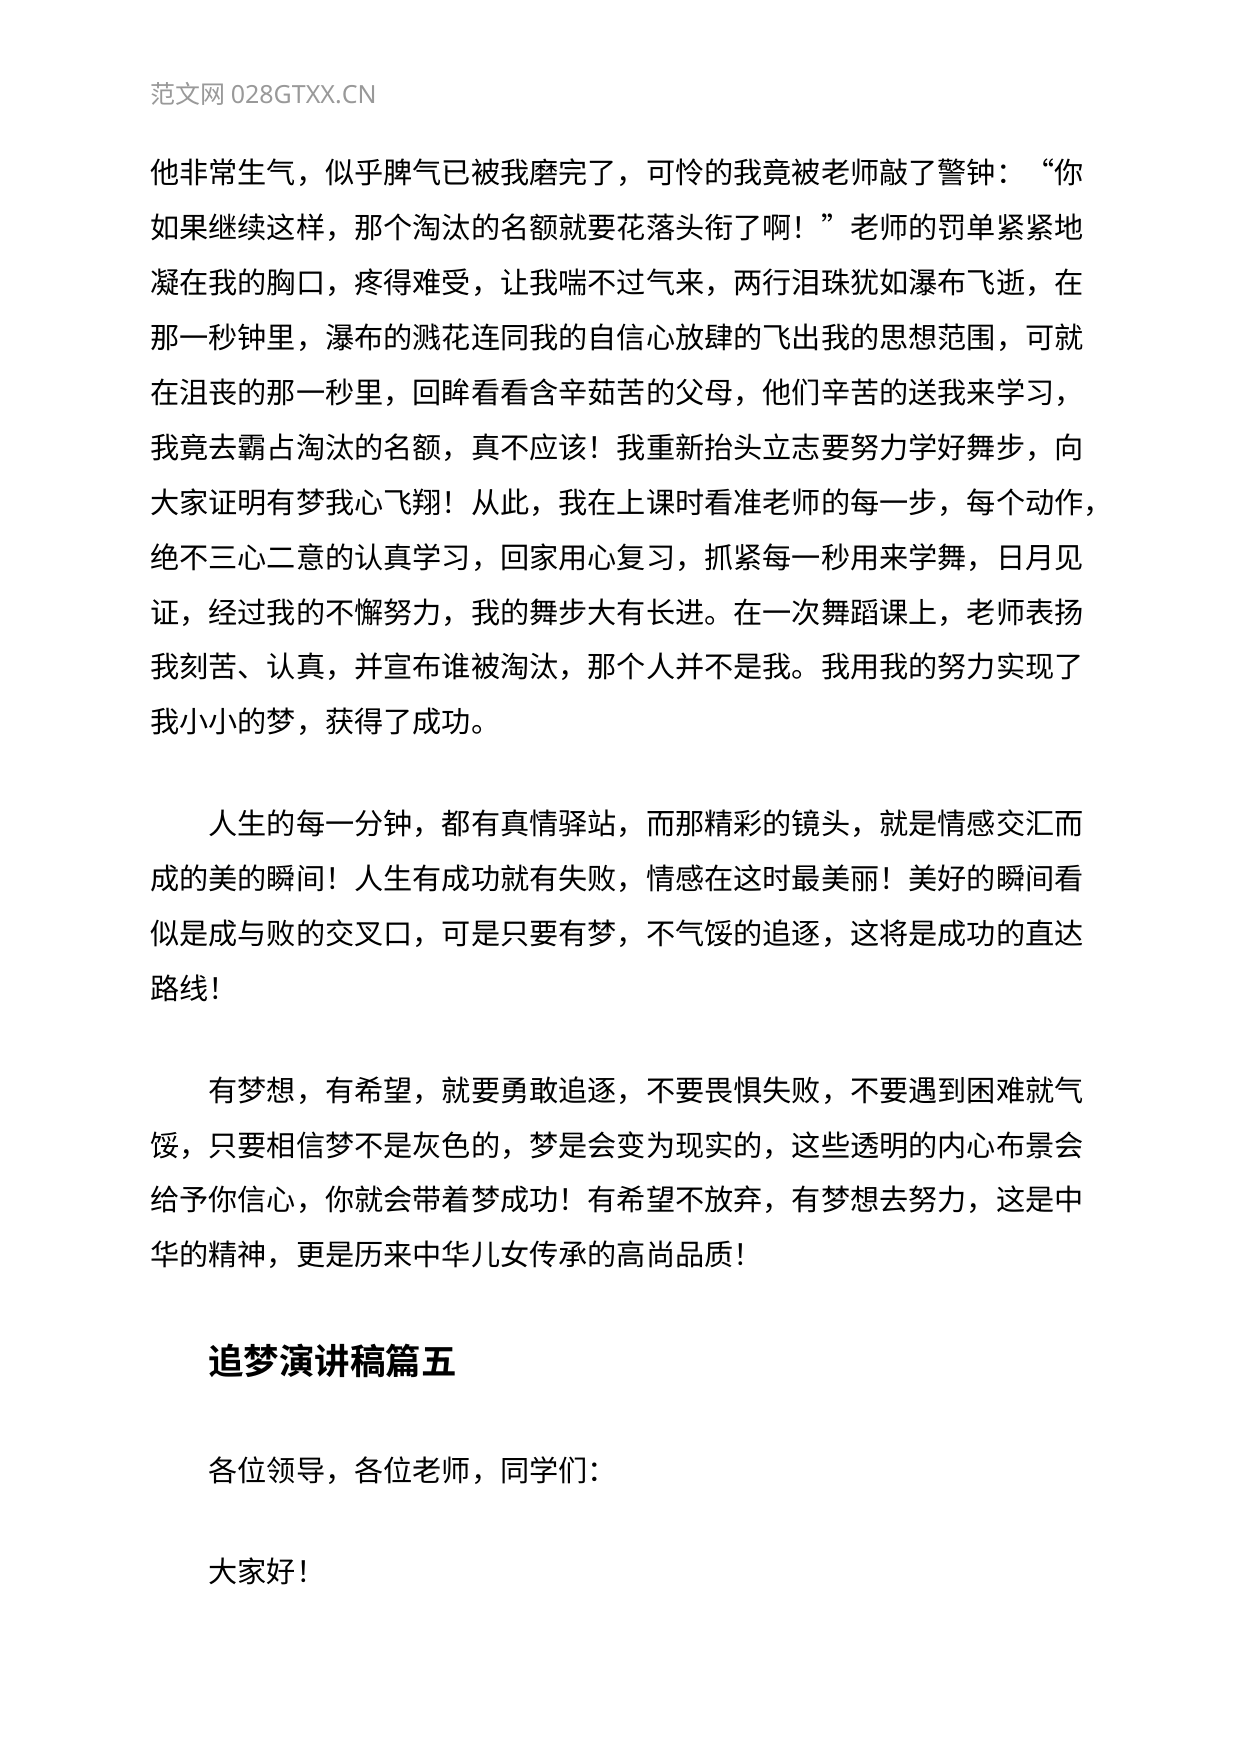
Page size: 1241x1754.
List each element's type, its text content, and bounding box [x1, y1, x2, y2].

text 人生的每一分钟，都有真情驿站，而那精彩的镜头，就是情感交汇而成的美的瞬间！人生有成功就有失败，情感在这时最美丽！美好的瞬间看似是成与败的交叉口，可是只要有梦，不气馁的追逐，这将是成功的直达路线！ [150, 801, 1090, 1008]
text 大家好！ [150, 1549, 1090, 1591]
text 各位领导，各位老师，同学们： [150, 1447, 1090, 1489]
text 追梦演讲稿篇五 [150, 1334, 1090, 1385]
text 有梦想，有希望，就要勇敢追逐，不要畏惧失败，不要遇到困难就气馁，只要相信梦不是灰色的，梦是会变为现实的，这些透明的内心布景会给予你信心，你就会带着梦成功！有希望不放弃，有梦想去努力，这是中华的精神，更是历来中华儿女传承的高尚品质！ [150, 1067, 1090, 1274]
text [150, 150, 1090, 741]
